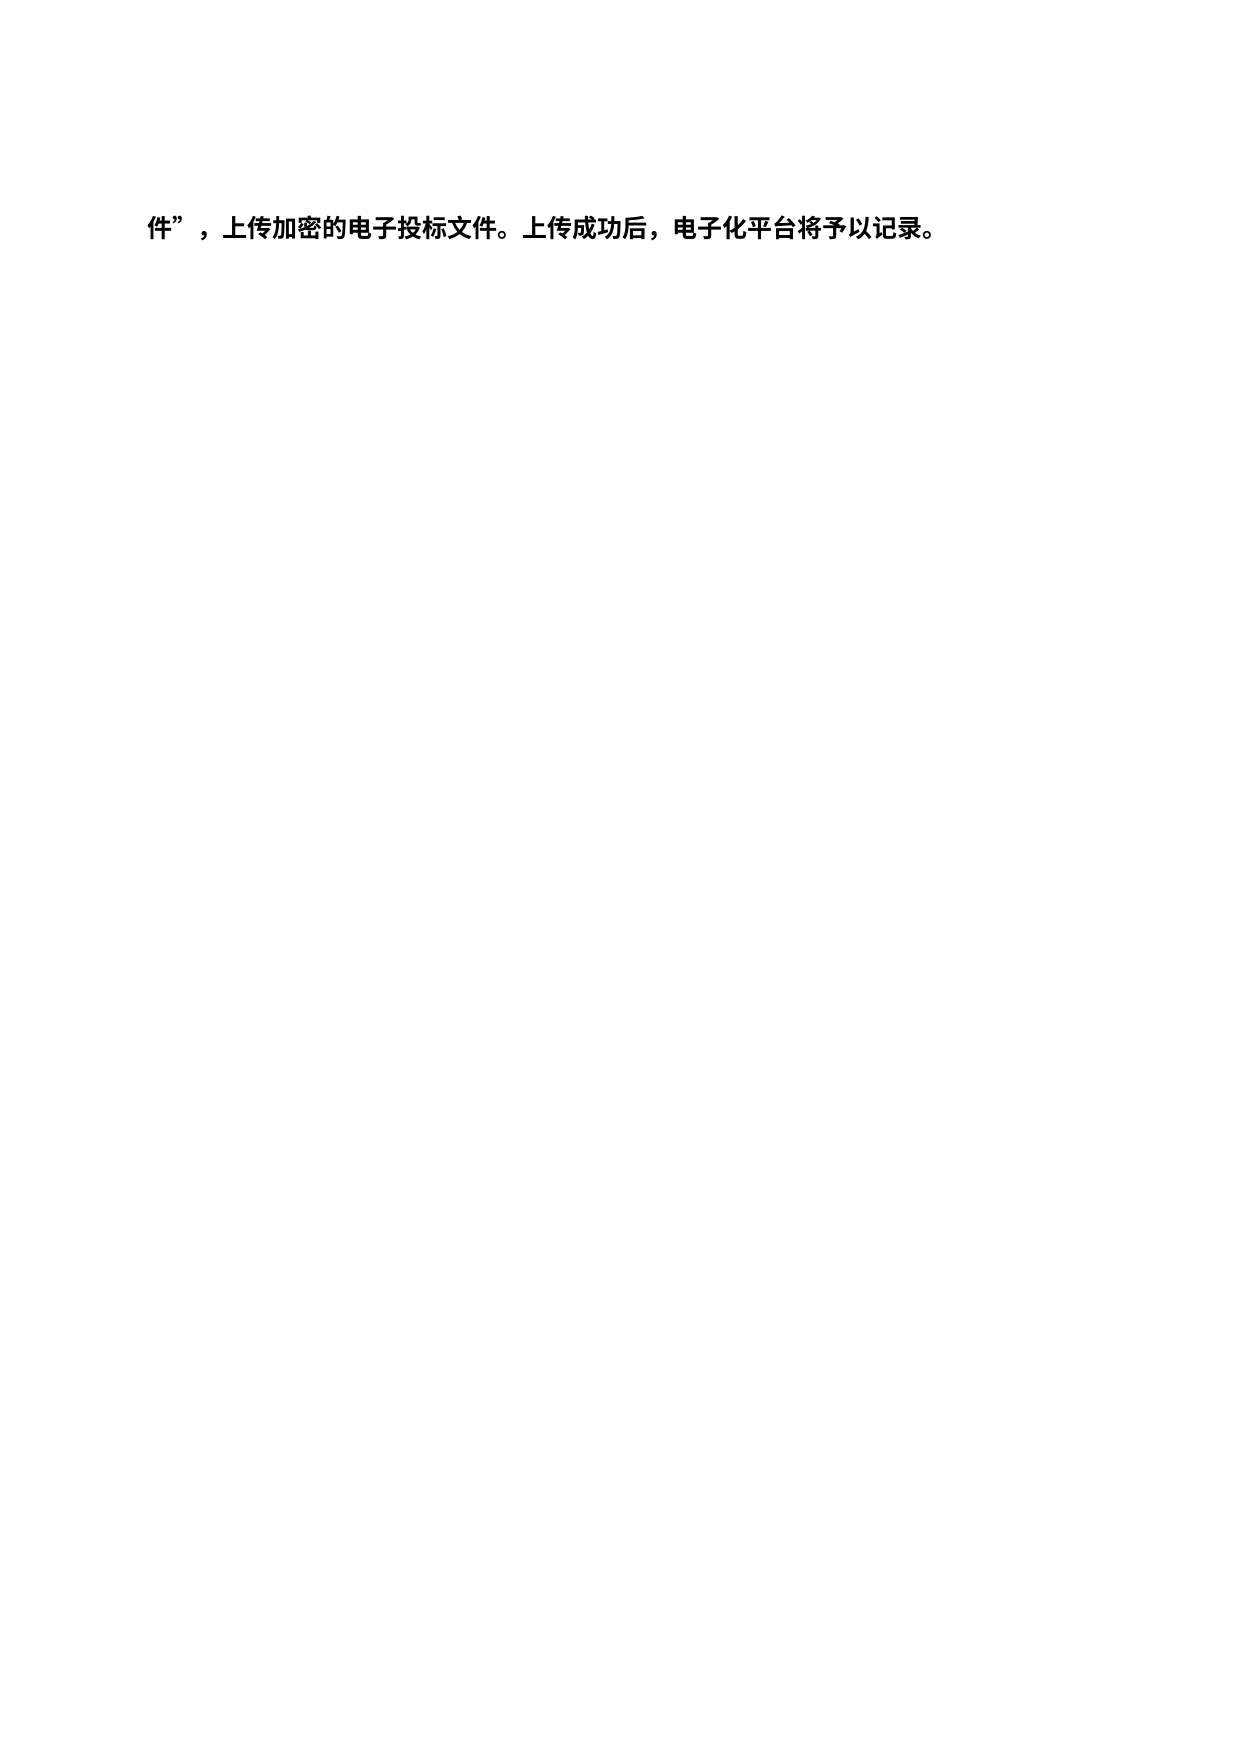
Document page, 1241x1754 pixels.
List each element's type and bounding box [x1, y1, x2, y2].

text [148, 194, 1080, 259]
